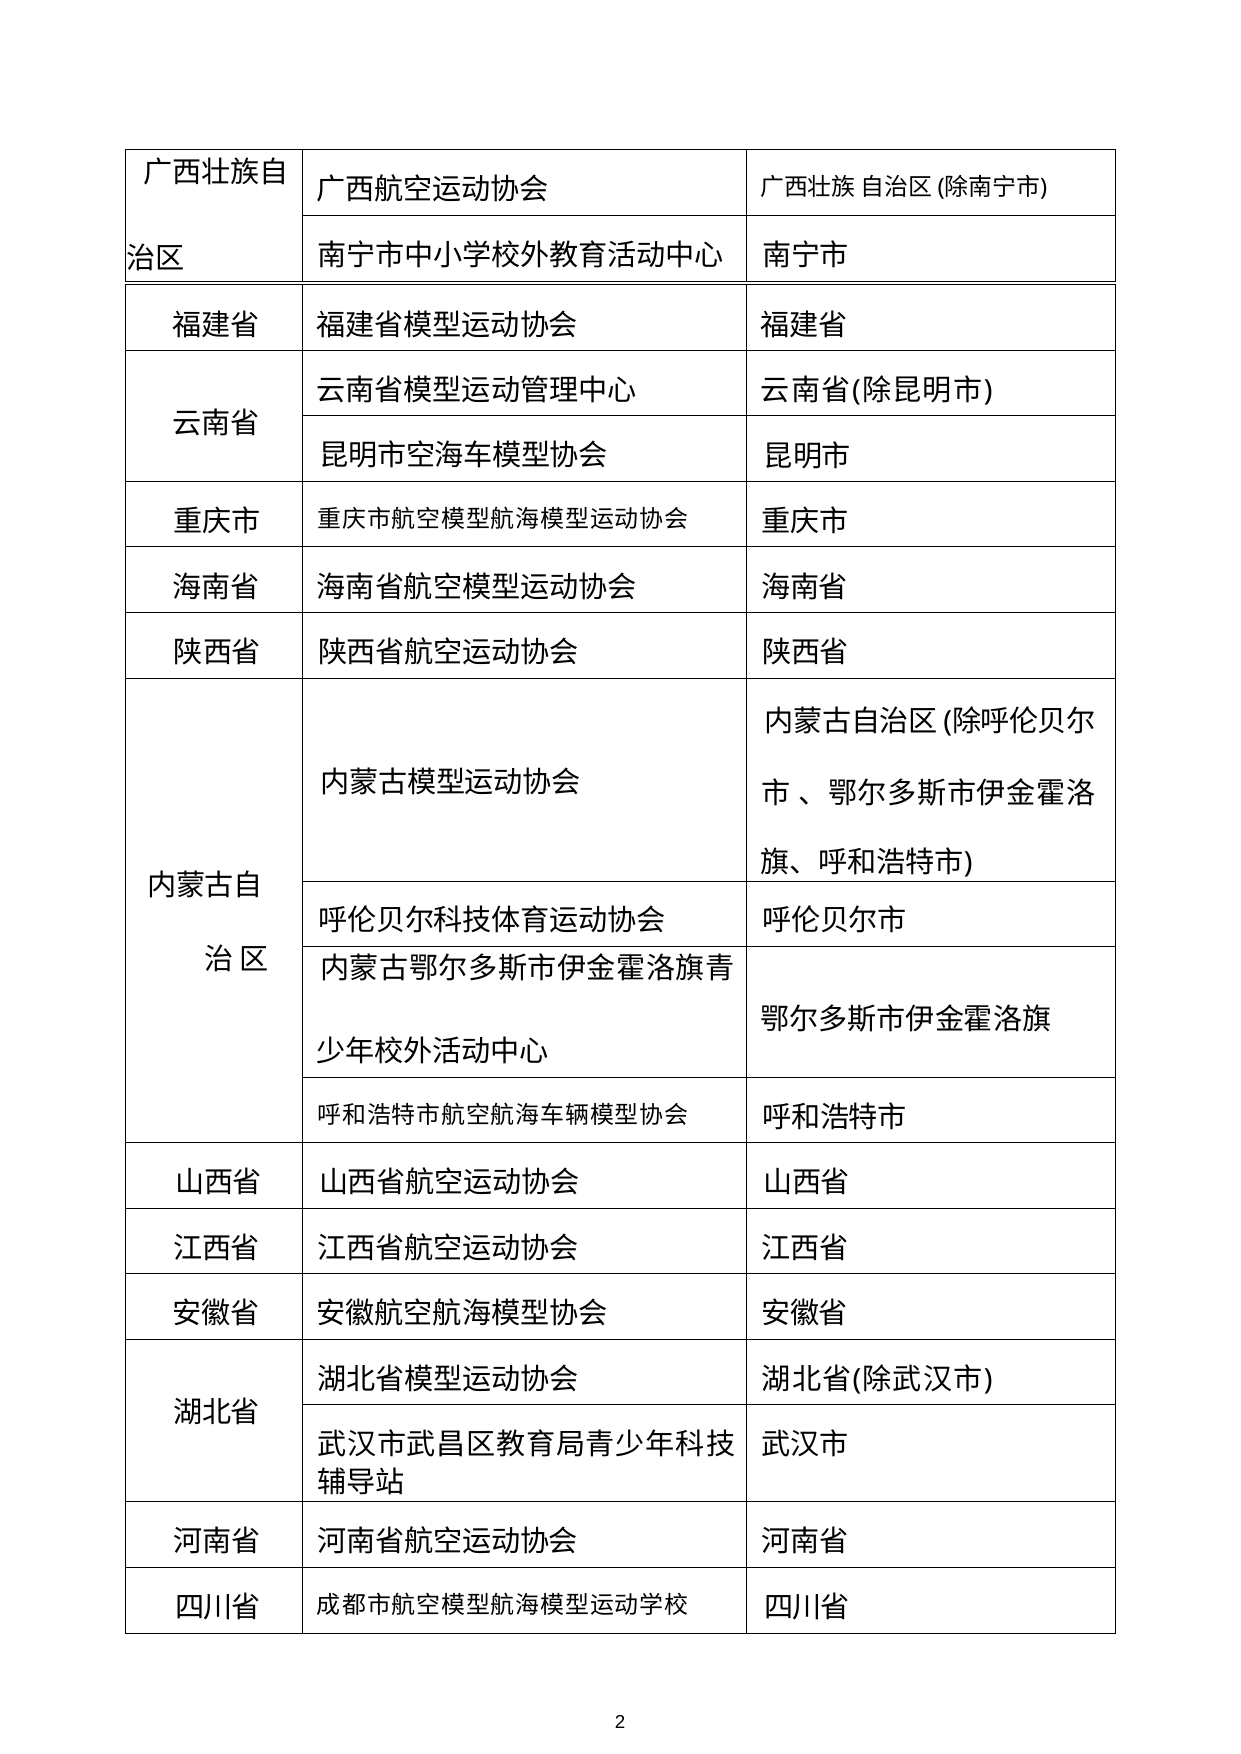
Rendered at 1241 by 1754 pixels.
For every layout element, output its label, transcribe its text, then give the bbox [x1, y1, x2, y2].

table_cell 山西省 [747, 1143, 1115, 1208]
table_cell 四川省 [126, 1568, 302, 1633]
table_cell 四川省 [747, 1568, 1115, 1633]
table_cell 海南省 [747, 547, 1115, 612]
table_cell 湖北省(除武汉市) [747, 1340, 1115, 1404]
table_cell 江西省 [126, 1209, 302, 1273]
table_cell 南宁市 [747, 216, 1115, 281]
table_cell 武汉市武昌区教育局青少年科技辅导站 [303, 1405, 746, 1501]
table_cell 呼和浩特市航空航海车辆模型协会 [303, 1078, 746, 1142]
table_cell 江西省航空运动协会 [303, 1209, 746, 1273]
table_header 福建省 [747, 285, 1115, 350]
table_cell 云南省(除昆明市) [747, 351, 1115, 415]
table_cell 河南省航空运动协会 [303, 1502, 746, 1567]
table_cell 重庆市 [126, 482, 302, 546]
table_cell 昆明市 [747, 416, 1115, 481]
table_cell 武汉市 [747, 1405, 1115, 1501]
table_cell 内蒙古模型运动协会 [303, 679, 746, 881]
table_cell 重庆市航空模型航海模型运动协会 [303, 482, 746, 546]
table_cell 鄂尔多斯市伊金霍洛旗 [747, 947, 1115, 1077]
table_cell 河南省 [126, 1502, 302, 1567]
table_cell 安徽省 [126, 1274, 302, 1339]
table_cell 呼和浩特市 [747, 1078, 1115, 1142]
table_cell 呼伦贝尔市 [747, 882, 1115, 946]
table_cell 湖北省 [126, 1340, 302, 1501]
table_cell 内蒙古自治区 (除呼伦贝尔 市 、鄂尔多斯市伊金霍洛 旗、呼和浩特市) [747, 679, 1115, 881]
table_cell 山西省航空运动协会 [303, 1143, 746, 1208]
table_cell 陕西省 [126, 613, 302, 678]
table_cell 海南省 [126, 547, 302, 612]
table_cell 广西壮族 自治区 (除南宁市) [747, 150, 1115, 215]
table_cell 昆明市空海车模型协会 [303, 416, 746, 481]
table_cell 安徽省 [747, 1274, 1115, 1339]
table_header 福建省 [126, 285, 302, 350]
table_cell 呼伦贝尔科技体育运动协会 [303, 882, 746, 946]
table_cell 广西壮族自 治区 [126, 150, 302, 281]
table_cell 山西省 [126, 1143, 302, 1208]
table_cell 湖北省模型运动协会 [303, 1340, 746, 1404]
table_cell 内蒙古鄂尔多斯市伊金霍洛旗青 少年校外活动中心 [303, 947, 746, 1077]
table_cell 陕西省 [747, 613, 1115, 678]
table_cell 安徽航空航海模型协会 [303, 1274, 746, 1339]
table_cell 南宁市中小学校外教育活动中心 [303, 216, 746, 281]
table_cell 河南省 [747, 1502, 1115, 1567]
table_cell 海南省航空模型运动协会 [303, 547, 746, 612]
table_cell 成都市航空模型航海模型运动学校 [303, 1568, 746, 1633]
table_cell 云南省模型运动管理中心 [303, 351, 746, 415]
table_cell 江西省 [747, 1209, 1115, 1273]
table_header 福建省模型运动协会 [303, 285, 746, 350]
table_cell 陕西省航空运动协会 [303, 613, 746, 678]
table_cell 广西航空运动协会 [303, 150, 746, 215]
table_cell 重庆市 [747, 482, 1115, 546]
table_cell 云南省 [126, 351, 302, 481]
table_cell 内蒙古自治 区 [126, 679, 302, 1142]
